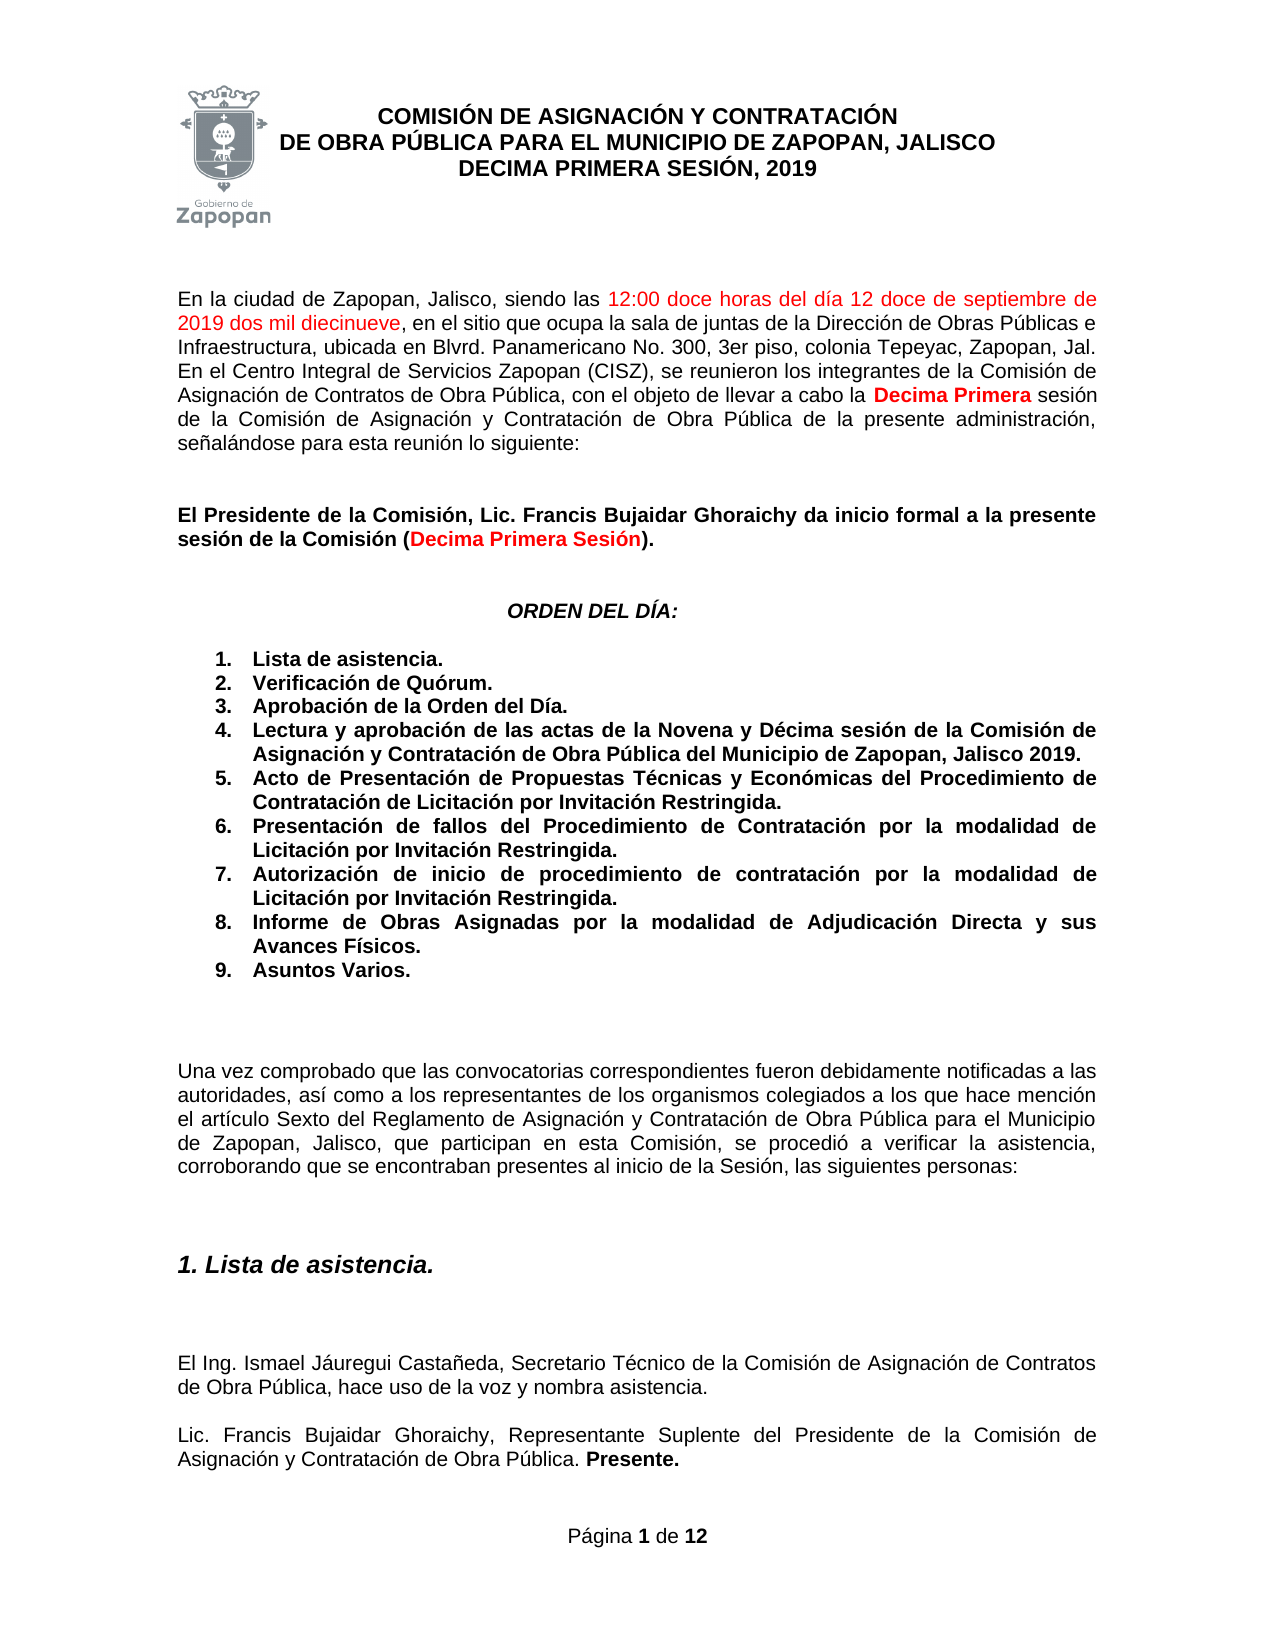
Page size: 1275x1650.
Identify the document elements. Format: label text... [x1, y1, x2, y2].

text El Presidente de la Comisión, Lic. Francis Bujaidar Ghoraichy da inicio formal a la presente sesión de la Comisión (Decima Primera Sesión). [177, 503, 1098, 551]
text ORDEN DEL DÍA: [177, 598, 1098, 622]
list Acto de Presentación de Propuestas Técnicas y Económicas del Procedimiento de Contratación de Licitación por Invitación Restringida. [215, 766, 1098, 814]
text El Ing. Ismael Jáuregui Castañeda, Secretario Técnico de la Comisión de Asignación de Contratos de Obra Pública, hace uso de la voz y nombra asistencia. [177, 1351, 1098, 1399]
text En la ciudad de Zapopan, Jalisco, siendo las 12:00 doce horas del día 12 doce de septiembre de 2019 dos mil diecinueve, en el sitio que ocupa la sala de juntas de la Dirección de Obras Públicas e Infraestructura, ubicada en Blvrd. Panamericano No. 300, 3er piso, colonia Tepeyac, Zapopan, Jal. En el Centro Integral de Servicios Zapopan (CISZ), se reunieron los integrantes de la Comisión de Asignación de Contratos de Obra Pública, con el objeto de llevar a cabo la Decima Primera sesión de la Comisión de Asignación y Contratación de Obra Pública de la presente administración, señalándose para esta reunión lo siguiente: [177, 287, 1098, 455]
list Verificación de Quórum. [215, 670, 1098, 694]
list Lectura y aprobación de las actas de la Novena y Décima sesión de la Comisión de Asignación y Contratación de Obra Pública del Municipio de Zapopan, Jalisco 2019. [215, 718, 1098, 766]
list Lista de asistencia. [215, 646, 1098, 670]
text 1. Lista de asistencia. [177, 1250, 1098, 1279]
list Presentación de fallos del Procedimiento de Contratación por la modalidad de Licitación por Invitación Restringida. [215, 814, 1098, 862]
list Asuntos Varios. [215, 958, 1098, 982]
text Lic. Francis Bujaidar Ghoraichy, Representante Suplente del Presidente de la Comisión de Asignación y Contratación de Obra Pública. Presente. [177, 1423, 1098, 1471]
picture [176, 85, 271, 228]
list Aprobación de la Orden del Día. [215, 694, 1098, 718]
list Autorización de inicio de procedimiento de contratación por la modalidad de Licitación por Invitación Restringida. [215, 862, 1098, 910]
list Informe de Obras Asignadas por la modalidad de Adjudicación Directa y sus Avances Físicos. [215, 910, 1098, 958]
text Una vez comprobado que las convocatorias correspondientes fueron debidamente notificadas a las autoridades, así como a los representantes de los organismos colegiados a los que hace mención el artículo Sexto del Reglamento de Asignación y Contratación de Obra Pública para el Municipio de Zapopan, Jalisco, que participan en esta Comisión, se procedió a verificar la asistencia, corroborando que se encontraban presentes al inicio de la Sesión, las siguientes personas: [177, 1058, 1098, 1178]
